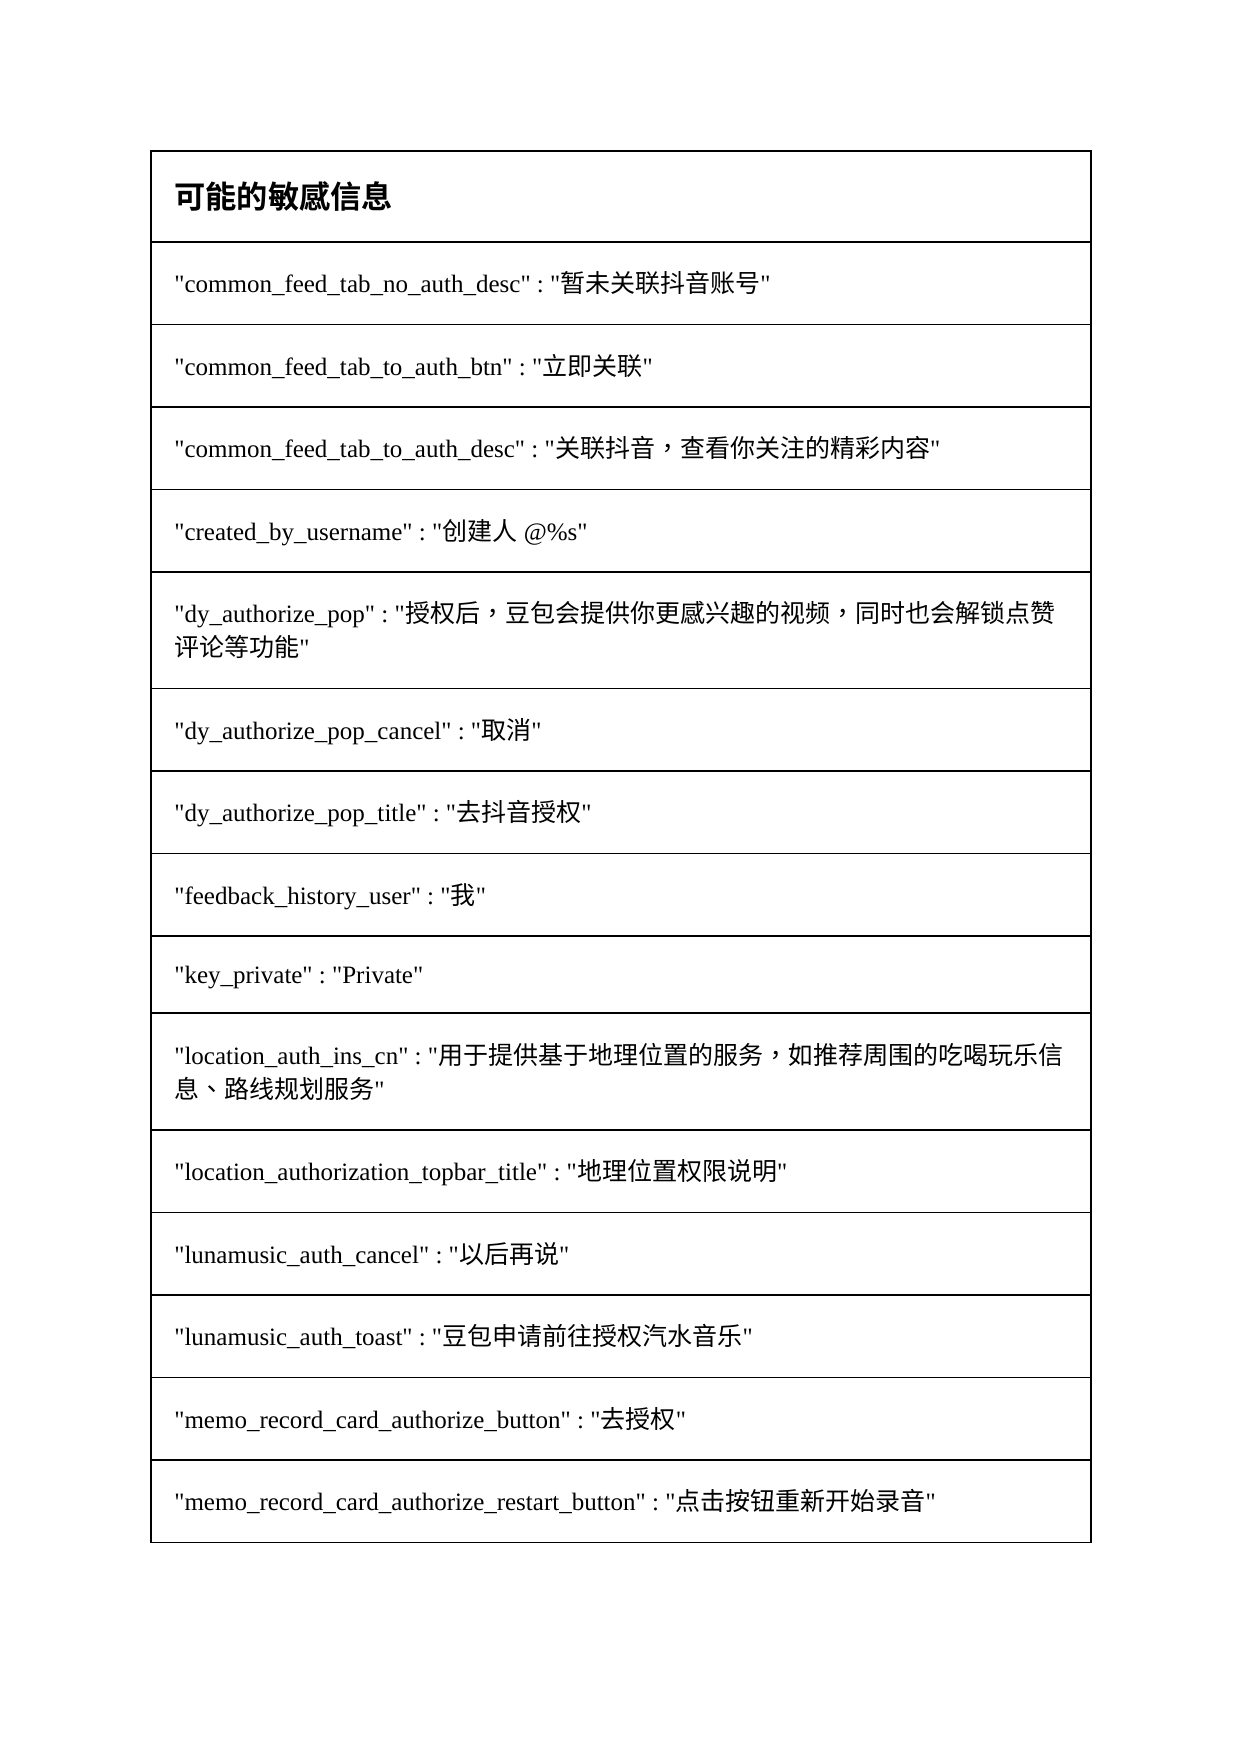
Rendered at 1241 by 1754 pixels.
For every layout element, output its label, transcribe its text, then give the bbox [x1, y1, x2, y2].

table_cell "created_by_username" : "创建人 @%s" [152, 490, 1090, 571]
table_cell "memo_record_card_authorize_button" : "去授权" [152, 1378, 1090, 1459]
table_cell "memo_record_card_authorize_restart_button" : "点击按钮重新开始录音" [152, 1461, 1090, 1541]
table_cell "feedback_history_user" : "我" [152, 854, 1090, 935]
table_cell "common_feed_tab_to_auth_btn" : "立即关联" [152, 325, 1090, 406]
table_header 可能的敏感信息 [152, 152, 1090, 241]
table_cell "lunamusic_auth_toast" : "豆包申请前往授权汽水音乐" [152, 1296, 1090, 1376]
table_cell "key_private" : "Private" [152, 937, 1090, 1012]
table_cell "common_feed_tab_no_auth_desc" : "暂未关联抖音账号" [152, 243, 1090, 323]
table_cell "location_auth_ins_cn" : "用于提供基于地理位置的服务，如推荐周围的吃喝玩乐信息、路线规划服务" [152, 1014, 1090, 1129]
table_cell "common_feed_tab_to_auth_desc" : "关联抖音，查看你关注的精彩内容" [152, 408, 1090, 488]
table_cell "dy_authorize_pop" : "授权后，豆包会提供你更感兴趣的视频，同时也会解锁点赞评论等功能" [152, 573, 1090, 688]
table_cell "dy_authorize_pop_title" : "去抖音授权" [152, 772, 1090, 853]
table_cell "location_authorization_topbar_title" : "地理位置权限说明" [152, 1131, 1090, 1211]
table_cell "lunamusic_auth_cancel" : "以后再说" [152, 1213, 1090, 1294]
table_cell "dy_authorize_pop_cancel" : "取消" [152, 689, 1090, 770]
